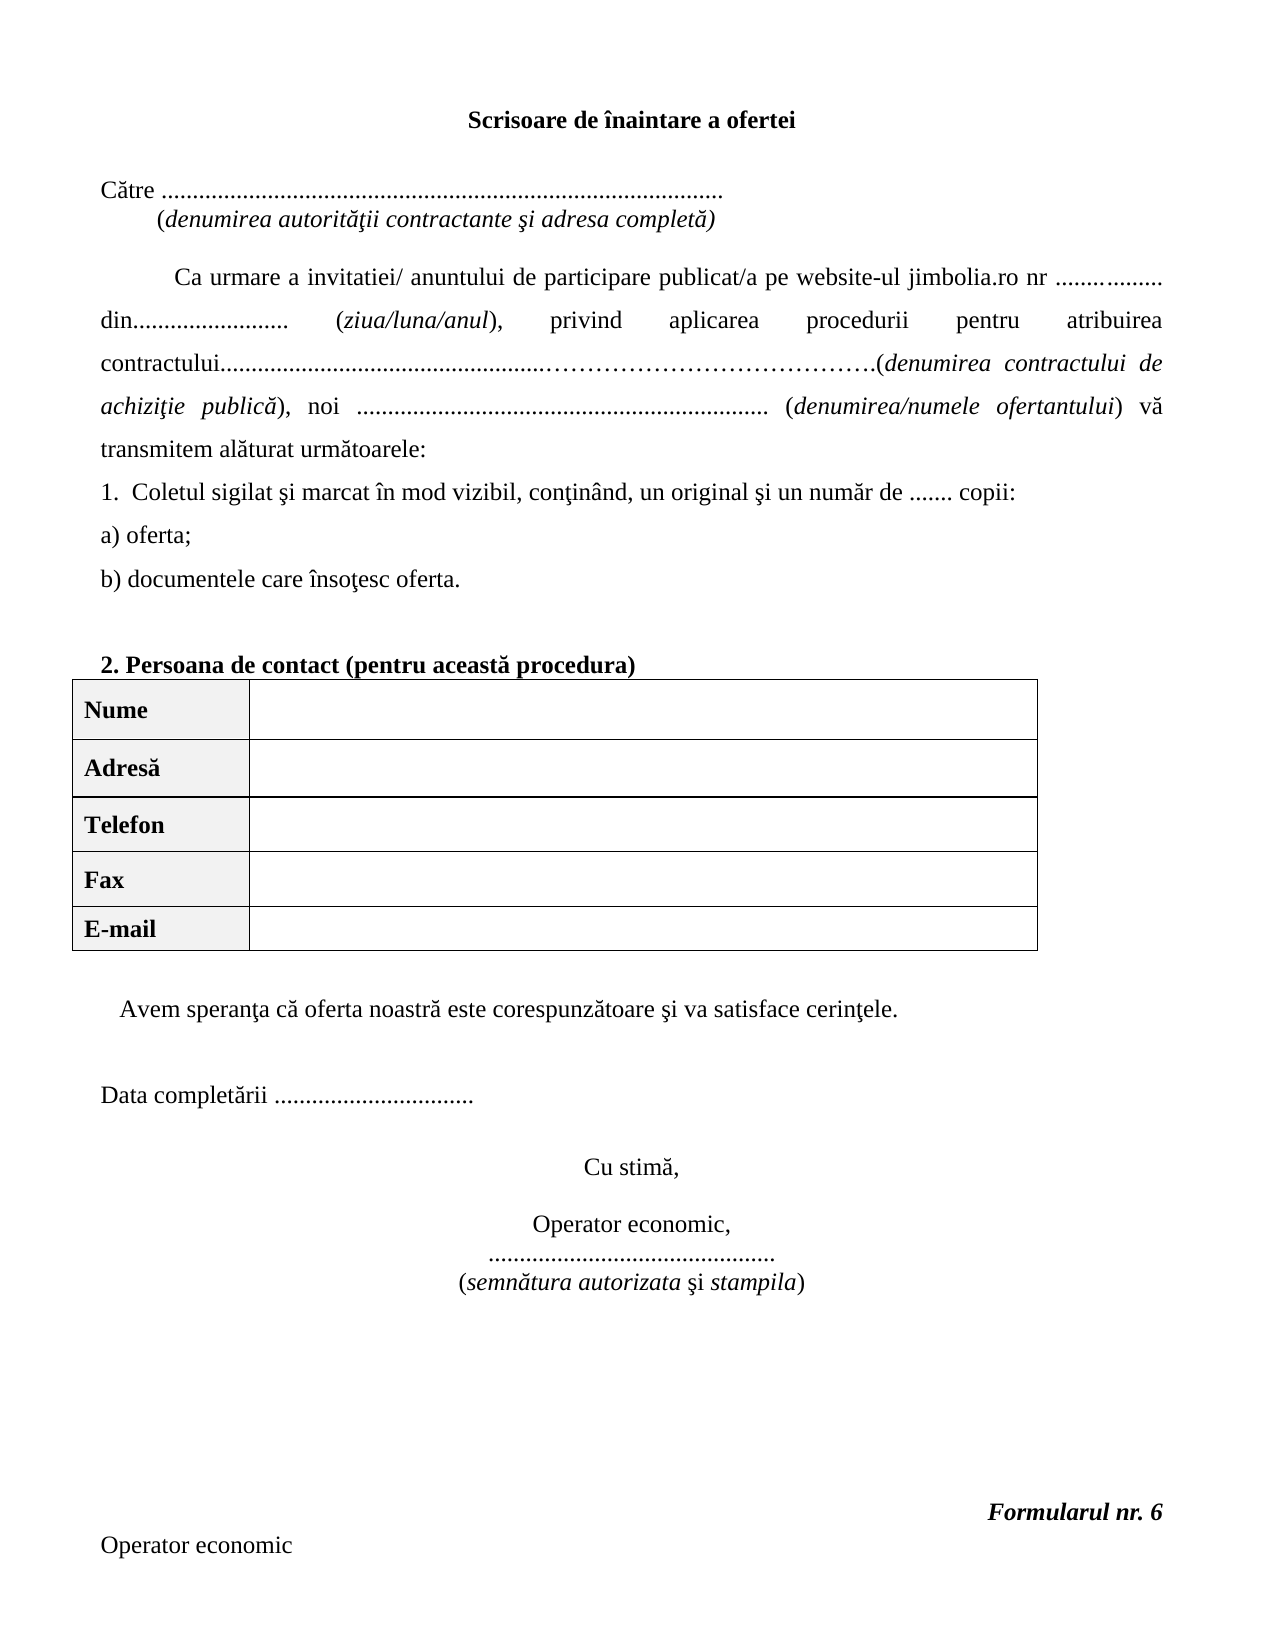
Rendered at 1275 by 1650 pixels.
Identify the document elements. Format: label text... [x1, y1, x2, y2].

subtitle Scrisoare de înaintare a ofertei [100, 106, 1163, 134]
table_cell [250, 798, 1037, 851]
table_cell [250, 852, 1037, 906]
table_cell Telefon [73, 798, 249, 851]
text 1. Coletul sigilat şi marcat în mod vizibil, conţinând, un original şi un număr de ....... copii: [100, 477, 1163, 506]
text 2. Persoana de contact (pentru această procedura) [100, 650, 1163, 679]
table_cell [250, 740, 1037, 796]
text a) oferta; [100, 521, 1163, 549]
table_cell Adresă [73, 740, 249, 796]
table_header [250, 680, 1037, 738]
text Formularul nr. 6 [100, 1497, 1163, 1526]
table_cell Fax [73, 852, 249, 906]
text b) documentele care însoţesc oferta. [100, 564, 1163, 592]
table_cell E-mail [73, 907, 249, 950]
text Data completării ................................ [100, 1080, 1163, 1109]
table_header Nume [73, 680, 249, 738]
table_cell [250, 907, 1037, 950]
text Operator economic [100, 1530, 1163, 1559]
text Către .......................................................................................... (denumirea autorităţii contractante şi adresa completă) [100, 176, 1163, 233]
text Operator economic, .............................................. (semnătura autorizata şi stampila) [100, 1181, 1163, 1296]
text Avem speranţa că oferta noastră este corespunzătoare şi va satisface cerinţele. [100, 994, 1163, 1023]
text Ca urmare a invitatiei/ anuntului de participare publicat/a pe website-ul jimbolia.ro nr ................. din......................... (ziua/luna/anul), privind aplicarea procedurii pentru atribuirea contractului....................................................………………………………….(denumirea contractului de achiziţie publică), noi .................................................................. (denumirea/numele ofertantului) vă transmitem alăturat următoarele: [100, 262, 1163, 463]
text Cu stimă, [100, 1152, 1163, 1181]
